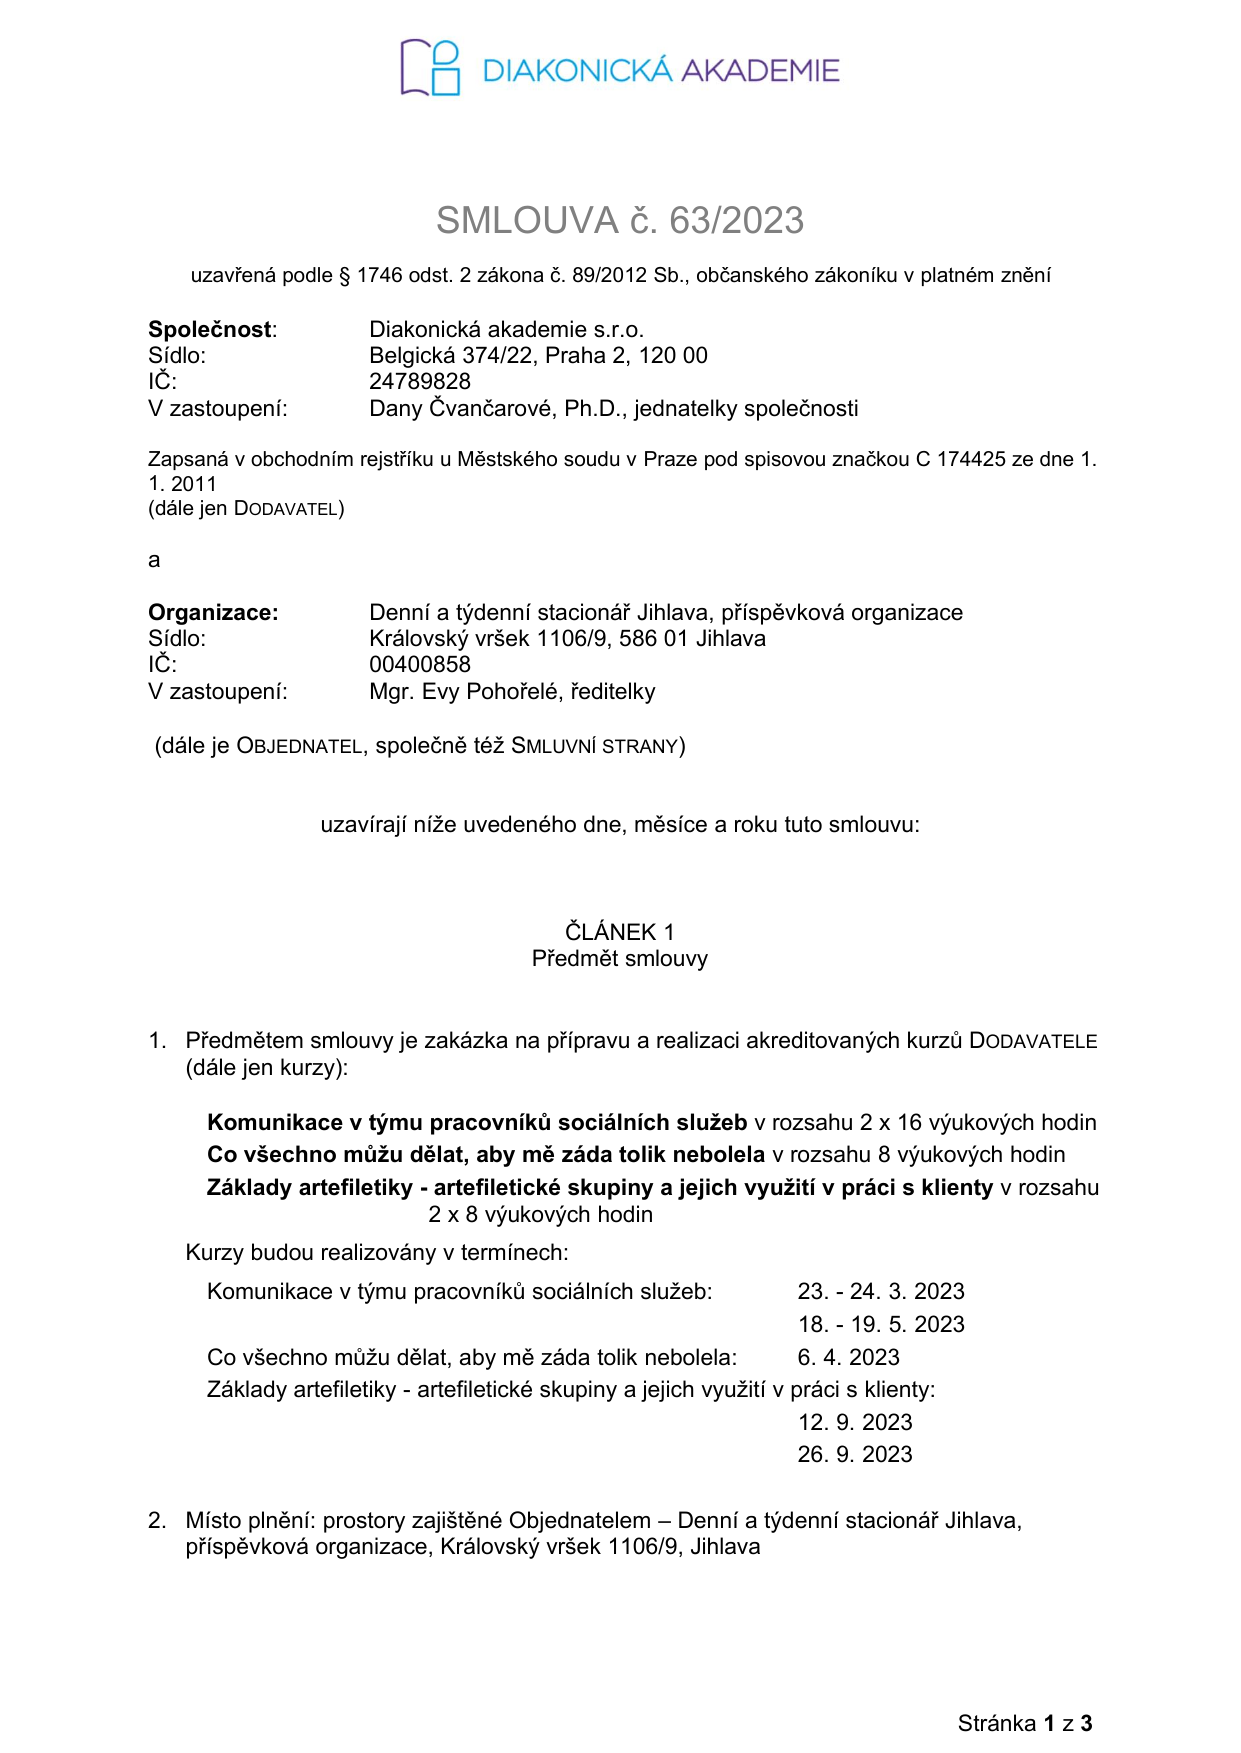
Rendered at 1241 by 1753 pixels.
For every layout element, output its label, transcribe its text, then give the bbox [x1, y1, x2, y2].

text x 8 výukových hodin [448, 1201, 678, 1227]
picture [142, 596, 1098, 707]
picture [180, 1107, 1098, 1171]
text . 2011 [184, 472, 1117, 496]
text 00400858 [369, 652, 988, 678]
picture [389, 25, 851, 110]
text 6. 4. 2023 [798, 1344, 990, 1370]
text (dále je OBJEDNATEL, společně též SMLUVNÍ STRANY) [154, 733, 709, 759]
text (dále jen kurzy): [185, 1054, 373, 1080]
picture [201, 1276, 1098, 1307]
text Společnost: [148, 317, 303, 342]
text Základy artefiletiky - artefiletické skupiny a jejich využití v práci s klienty: [207, 1377, 961, 1403]
picture [201, 1172, 1098, 1230]
text Komunikace v týmu pracovníků sociálních služeb v rozsahu 2 x 16 výukových hodin [207, 1110, 1118, 1136]
text SMLOUVA č. 63/2023 [436, 200, 829, 242]
text 2. 9. 2023 [810, 1409, 938, 1435]
text a [148, 547, 186, 573]
text Sídlo: [148, 343, 303, 369]
text Denní a týdenní stacionář Jihlava, příspěvková organizace [369, 599, 988, 625]
text Sídlo: [148, 626, 304, 652]
text Co všechno můžu dělat, aby mě záda tolik nebolela v rozsahu 8 výukových hodin [207, 1142, 1118, 1168]
text Stránka 1 z 3 [958, 1711, 1118, 1736]
text 24789828 [369, 369, 733, 395]
text 1 [148, 472, 184, 496]
text Základy artefiletiky - artefiletické skupiny a jejich využití v práci s klienty v rozsahu [207, 1175, 1118, 1201]
text Dany Čvančarové, Ph.D., jednatelky společnosti [369, 396, 883, 422]
text uzavírají níže uvedeného dne, měsíce a roku tuto smlouvu: [320, 812, 945, 838]
text 2 [428, 1201, 448, 1227]
text V zastoupení: [148, 679, 313, 704]
text 23. - 24. 3. 2023 [798, 1279, 990, 1305]
picture [142, 1025, 1098, 1082]
text 8. - 19. 5. 2023 [835, 1312, 990, 1337]
text Předmět smlouvy [532, 946, 733, 972]
text IČ: [148, 369, 303, 395]
text příspěvková organizace, Královský vršek 1106/9, Jihlava [185, 1534, 786, 1559]
text 6. 9. 2023 [835, 1442, 938, 1468]
picture [180, 1341, 1098, 1503]
text ČLÁNEK 1 [565, 920, 733, 945]
text Kurzy budou realizovány v termínech: [185, 1240, 594, 1266]
text IČ: [148, 652, 304, 678]
text Diakonická akademie s.r.o. [369, 317, 733, 342]
text Komunikace v týmu pracovníků sociálních služeb: [207, 1279, 737, 1305]
text 2. Místo plnění: prostory zajištěné Objednatelem – Denní a týdenní stacionář Jihlava, [148, 1507, 1047, 1533]
text (dále jen DODAVATEL) [148, 496, 369, 519]
text Zapsaná v obchodním rejstříku u Městského soudu v Praze pod spisovou značkou C 174425 ze dne 1. [148, 448, 1117, 472]
text 2 [798, 1442, 835, 1468]
text Královský vršek 1106/9, 586 01 Jihlava [369, 626, 988, 652]
text Organizace: [148, 599, 304, 625]
text 1. Předmětem smlouvy je zakázka na přípravu a realizaci akreditovaných kurzů DODAVATELE [148, 1028, 1118, 1054]
picture [792, 1308, 1098, 1340]
text 1 [798, 1312, 835, 1337]
text Belgická 374/22, Praha 2, 120 00 [369, 343, 733, 369]
text V zastoupení: [148, 396, 313, 422]
text Co všechno můžu dělat, aby mě záda tolik nebolela: [207, 1344, 762, 1370]
text Mgr. Evy Pohořelé, ředitelky [369, 679, 681, 704]
text uzavřená podle § 1746 odst. 2 zákona č. 89/2012 Sb., občanského zákoníku v platném znění [191, 264, 1074, 287]
